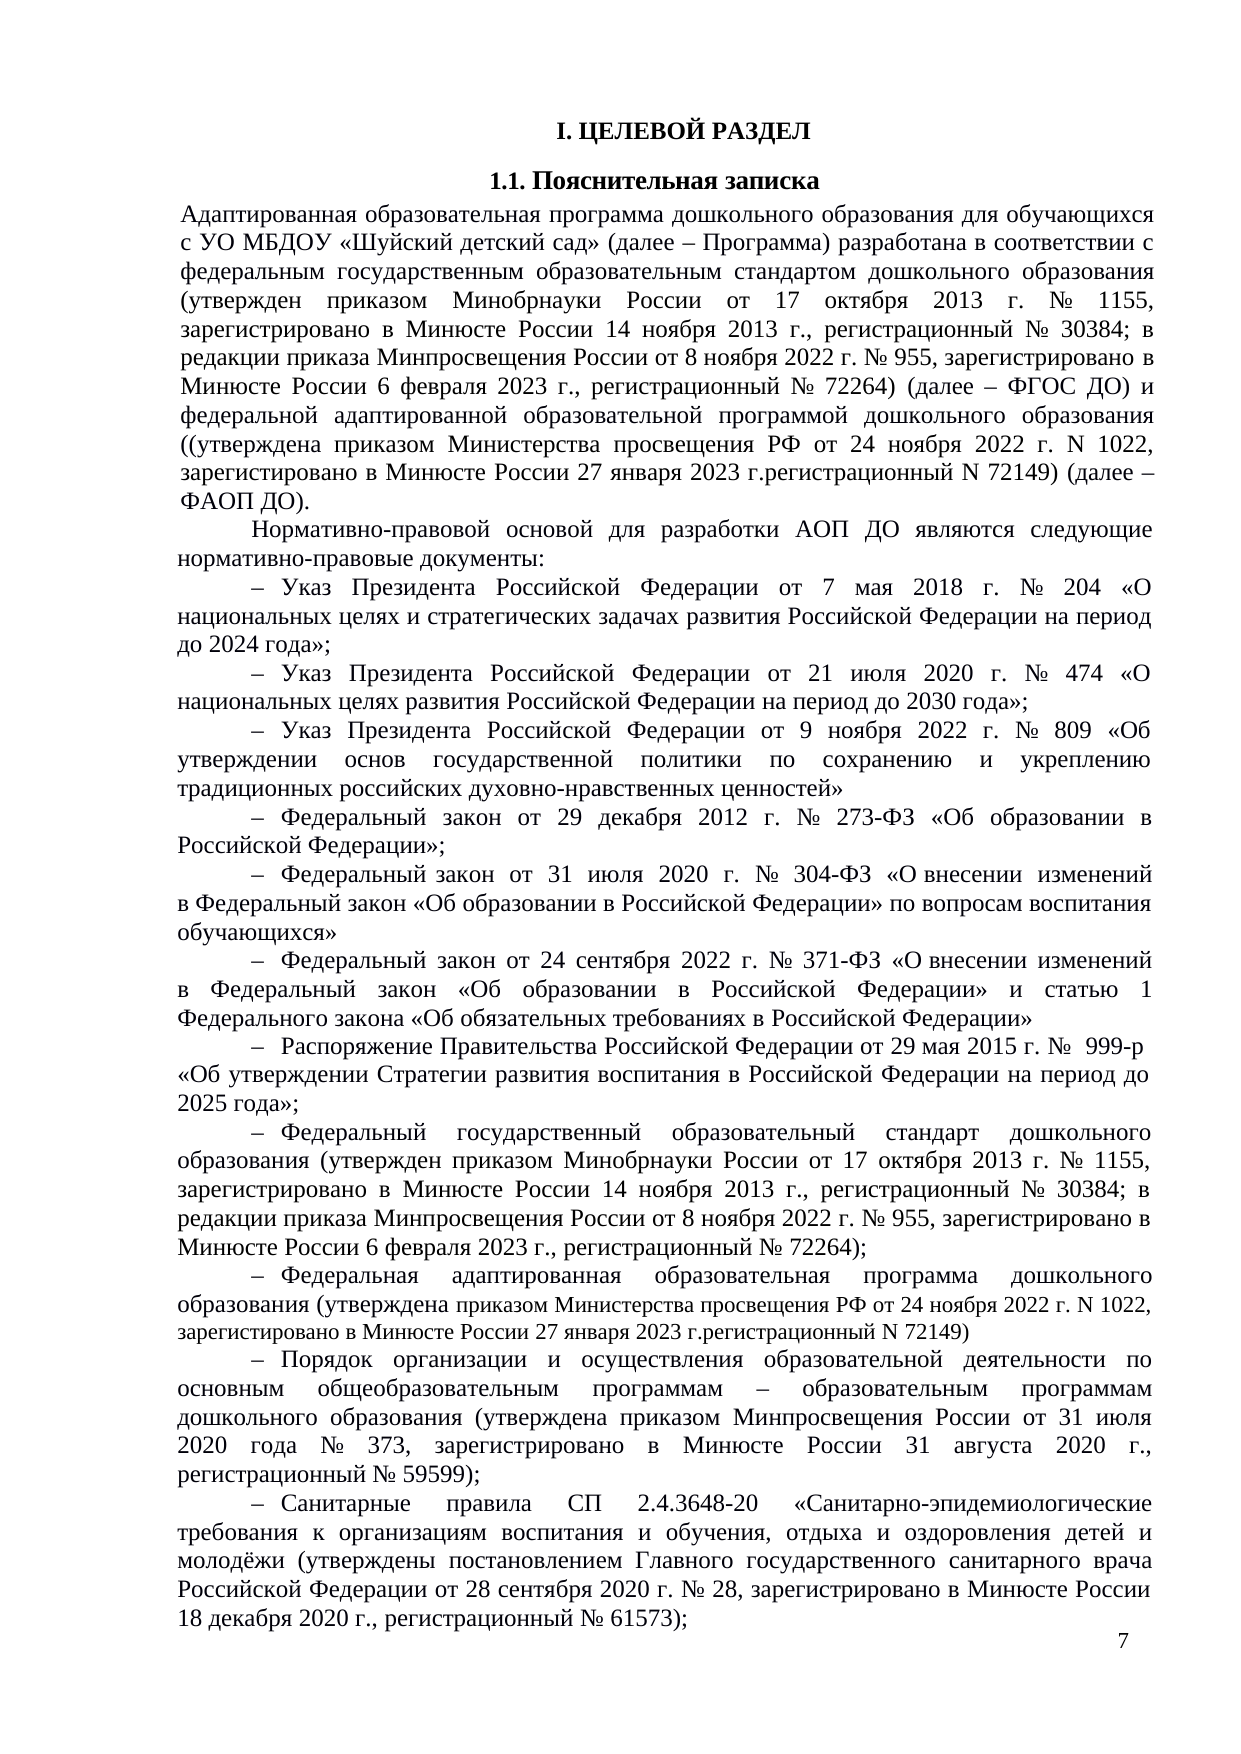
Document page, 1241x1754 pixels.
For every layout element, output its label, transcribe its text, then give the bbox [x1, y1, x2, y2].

list Указ Президента Российской Федерации от 21 июля 2020 г. № 474 «О национальных целях развития Российской Федерации на период до 2030 года»; [177, 658, 1151, 715]
subtitle 1.1. Пояснительная записка [489, 164, 1207, 195]
list Указ Президента Российской Федерации от 9 ноября 2022 г. № 809 «Об утверждении основ государственной политики по сохранению и укреплению традиционных российских духовно-нравственных ценностей» [177, 715, 1151, 802]
list Указ Президента Российской Федерации от 7 мая 2018 г. № 204 «О национальных целях и стратегических задачах развития Российской Федерации на период до 2024 года»; [177, 572, 1152, 658]
list I. ЦЕЛЕВОЙ РАЗДЕЛ [556, 116, 1207, 144]
list Санитарные правила СП 2.4.3648-20 «Санитарно-эпидемиологические требования к организациям воспитания и обучения, отдыха и оздоровления детей и молодёжи (утверждены постановлением Главного государственного санитарного врача Российской Федерации от 28 сентября 2020 г. № 28, зарегистрировано в Минюсте России 18 декабря 2020 г., регистрационный № 61573); [177, 1488, 1152, 1632]
text «Об утверждении Стратегии развития воспитания в Российской Федерации на период до 2025 года»; [177, 1060, 1151, 1116]
text Нормативно-правовой основой для разработки АОП ДО являются следующие нормативно-правовые документы: [177, 515, 1152, 572]
list Федеральный закон от 31 июля 2020 г. № 304-ФЗ «О внесении изменений в Федеральный закон «Об образовании в Российской Федерации» по вопросам воспитания обучающихся» [177, 859, 1152, 945]
list Распоряжение Правительства Российской Федерации от 29 мая 2015 г. № 999-р [251, 1032, 1207, 1060]
text Адаптированная образовательная программа дошкольного образования для обучающихся с УО МБДОУ «Шуйский детский сад» (далее – Программа) разработана в соответствии с федеральным государственным образовательным стандартом дошкольного образования (утвержден приказом Минобрнауки России от 17 октября 2013 г. № 1155, зарегистрировано в Минюсте России 14 ноября 2013 г., регистрационный № 30384; в редакции приказа Минпросвещения России от 8 ноября 2022 г. № 955, зарегистрировано в Минюсте России 6 февраля 2023 г., регистрационный № 72264) (далее – ФГОС ДО) и федеральной адаптированной образовательной программой дошкольного образования ((утверждена приказом Министерства просвещения РФ от 24 ноября 2022 г. N 1022, зарегистировано в Минюсте России 27 января 2023 г.регистрационный N 72149) (далее – ФАОП ДО). [180, 199, 1154, 515]
list Федеральный закон от 24 сентября 2022 г. № 371-ФЗ «О внесении изменений в Федеральный закон «Об образовании в Российской Федерации» и статью 1 Федерального закона «Об обязательных требованиях в Российской Федерации» [177, 945, 1152, 1032]
list Федеральный государственный образовательный стандарт дошкольного образования (утвержден приказом Минобрнауки России от 17 октября 2013 г. № 1155, зарегистрировано в Минюсте России 14 ноября 2013 г., регистрационный № 30384; в редакции приказа Минпросвещения России от 8 ноября 2022 г. № 955, зарегистрировано в Минюсте России 6 февраля 2023 г., регистрационный № 72264); [177, 1117, 1151, 1261]
list Федеральная адаптированная образовательная программа дошкольного образования (утверждена приказом Министерства просвещения РФ от 24 ноября 2022 г. N 1022, зарегистировано в Минюсте России 27 января 2023 г.регистрационный N 72149) [177, 1261, 1153, 1344]
list Порядок организации и осуществления образовательной деятельности по основным общеобразовательным программам – образовательным программам дошкольного образования (утверждена приказом Минпросвещения России от 31 июля 2020 года № 373, зарегистрировано в Минюсте России 31 августа 2020 г., регистрационный № 59599); [177, 1344, 1152, 1488]
list Федеральный закон от 29 декабря 2012 г. № 273-ФЗ «Об образовании в Российской Федерации»; [177, 802, 1152, 859]
